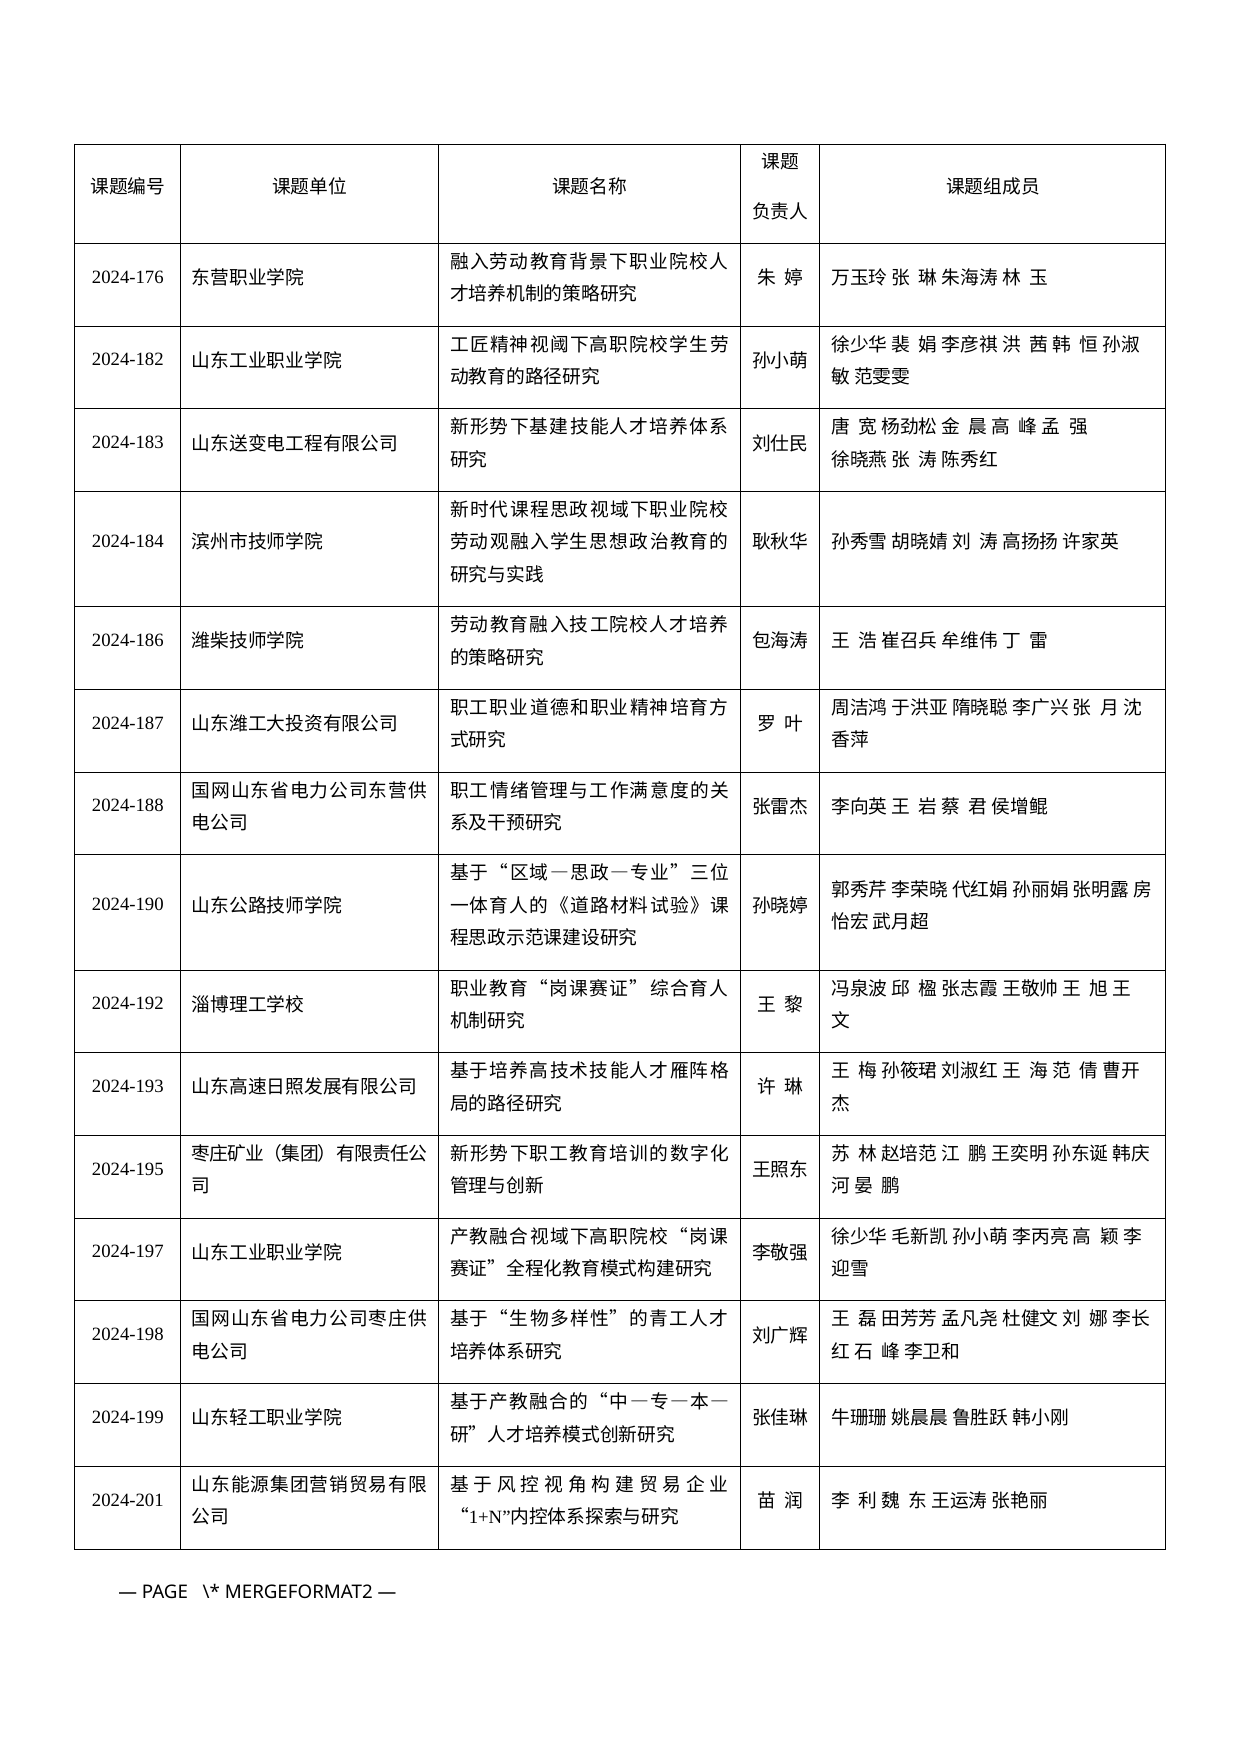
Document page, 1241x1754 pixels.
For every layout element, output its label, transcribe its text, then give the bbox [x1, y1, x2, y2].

table_cell 基于“生物多样性”的青工人才培养体系研究 [439, 1301, 740, 1383]
table_cell 山东能源集团营销贸易有限公司 [181, 1467, 438, 1548]
table_cell 周洁鸿 于洪亚 隋晓聪 李广兴 张 月 沈香萍 [820, 690, 1165, 772]
table_cell 山东工业职业学院 [181, 327, 438, 408]
table_cell 基于“区域—思政—专业”三位一体育人的《道路材料试验》课程思政示范课建设研究 [439, 855, 740, 969]
table_cell 徐少华 毛新凯 孙小萌 李丙亮 高 颖 李迎雪 [820, 1219, 1165, 1300]
table_cell 唐 宽 杨劲松 金 晨 高 峰 孟 强 徐晓燕 张 涛 陈秀红 [820, 409, 1165, 491]
table_header 课题单位 [181, 145, 438, 243]
table_cell 工匠精神视阈下高职院校学生劳动教育的路径研究 [439, 327, 740, 408]
table_cell 新时代课程思政视域下职业院校劳动观融入学生思想政治教育的研究与实践 [439, 492, 740, 606]
table_cell 淄博理工学校 [181, 971, 438, 1052]
table_cell 2024-199 [75, 1384, 180, 1466]
table_cell 山东轻工职业学院 [181, 1384, 438, 1466]
table_cell 孙小萌 [741, 327, 819, 408]
table_cell 2024-184 [75, 492, 180, 606]
table_cell 滨州市技师学院 [181, 492, 438, 606]
table_cell 李向英 王 岩 蔡 君 侯增鲲 [820, 773, 1165, 854]
table_cell 山东公路技师学院 [181, 855, 438, 969]
table_cell 职业教育“岗课赛证”综合育人机制研究 [439, 971, 740, 1052]
table_cell 苏 林 赵培范 江 鹏 王奕明 孙东诞 韩庆河 晏 鹏 [820, 1136, 1165, 1218]
table_cell 劳动教育融入技工院校人才培养的策略研究 [439, 607, 740, 689]
table_cell 国网山东省电力公司枣庄供电公司 [181, 1301, 438, 1383]
table_cell 2024-190 [75, 855, 180, 969]
table_cell 许 琳 [741, 1053, 819, 1135]
table_cell 冯泉波 邱 楹 张志霞 王敬帅 王 旭 王 文 [820, 971, 1165, 1052]
table_cell 朱 婷 [741, 244, 819, 326]
table_cell 李敬强 [741, 1219, 819, 1300]
table_cell 苗 润 [741, 1467, 819, 1548]
table_header 课题名称 [439, 145, 740, 243]
table_cell 职工职业道德和职业精神培育方式研究 [439, 690, 740, 772]
table_cell 产教融合视域下高职院校“岗课赛证”全程化教育模式构建研究 [439, 1219, 740, 1300]
table_cell 牛珊珊 姚晨晨 鲁胜跃 韩小刚 [820, 1384, 1165, 1466]
table_cell 2024-195 [75, 1136, 180, 1218]
table_cell 融入劳动教育背景下职业院校人才培养机制的策略研究 [439, 244, 740, 326]
table_cell 国网山东省电力公司东营供电公司 [181, 773, 438, 854]
table_cell 山东高速日照发展有限公司 [181, 1053, 438, 1135]
table_cell 2024-187 [75, 690, 180, 772]
table_cell 2024-188 [75, 773, 180, 854]
table_cell 徐少华 裴 娟 李彦祺 洪 茜 韩 恒 孙淑敏 范雯雯 [820, 327, 1165, 408]
table_cell 刘仕民 [741, 409, 819, 491]
table_cell 王 梅 孙筱珺 刘淑红 王 海 范 倩 曹开杰 [820, 1053, 1165, 1135]
table_header 课题组成员 [820, 145, 1165, 243]
table_cell 2024-201 [75, 1467, 180, 1548]
table_cell 2024-183 [75, 409, 180, 491]
table_cell 2024-198 [75, 1301, 180, 1383]
table_cell 2024-186 [75, 607, 180, 689]
table_cell 2024-182 [75, 327, 180, 408]
table_cell 新形势下职工教育培训的数字化管理与创新 [439, 1136, 740, 1218]
table_cell 山东工业职业学院 [181, 1219, 438, 1300]
table_cell 新形势下基建技能人才培养体系研究 [439, 409, 740, 491]
table_cell 潍柴技师学院 [181, 607, 438, 689]
table_header 课题 负责人 [741, 145, 819, 243]
table_cell 刘广辉 [741, 1301, 819, 1383]
table_cell 2024-192 [75, 971, 180, 1052]
table_cell 郭秀芹 李荣晓 代红娟 孙丽娟 张明露 房怡宏 武月超 [820, 855, 1165, 969]
table_cell 2024-197 [75, 1219, 180, 1300]
table_cell 职工情绪管理与工作满意度的关系及干预研究 [439, 773, 740, 854]
table_cell 基于培养高技术技能人才雁阵格局的路径研究 [439, 1053, 740, 1135]
table_cell 王 磊 田芳芳 孟凡尧 杜健文 刘 娜 李长红 石 峰 李卫和 [820, 1301, 1165, 1383]
table_cell 孙晓婷 [741, 855, 819, 969]
table_cell 基于产教融合的“中—专—本—研”人才培养模式创新研究 [439, 1384, 740, 1466]
table_cell 李 利 魏 东 王运涛 张艳丽 [820, 1467, 1165, 1548]
table_cell 万玉玲 张 琳 朱海涛 林 玉 [820, 244, 1165, 326]
table_cell 张佳琳 [741, 1384, 819, 1466]
table_cell 孙秀雪 胡晓婧 刘 涛 高扬扬 许家英 [820, 492, 1165, 606]
table_cell 王 黎 [741, 971, 819, 1052]
table_cell 山东送变电工程有限公司 [181, 409, 438, 491]
table_cell 耿秋华 [741, 492, 819, 606]
table_header 课题编号 [75, 145, 180, 243]
table_cell 山东潍工大投资有限公司 [181, 690, 438, 772]
table_cell 东营职业学院 [181, 244, 438, 326]
table_cell 王照东 [741, 1136, 819, 1218]
table_cell 张雷杰 [741, 773, 819, 854]
table_cell 王 浩 崔召兵 牟维伟 丁 雷 [820, 607, 1165, 689]
table_cell 包海涛 [741, 607, 819, 689]
table_cell 罗 叶 [741, 690, 819, 772]
table_cell 2024-176 [75, 244, 180, 326]
table_cell 枣庄矿业（集团）有限责任公司 [181, 1136, 438, 1218]
table_cell 2024-193 [75, 1053, 180, 1135]
table_cell 基于风控视角构建贸易企业“1+N”内控体系探索与研究 [439, 1467, 740, 1548]
